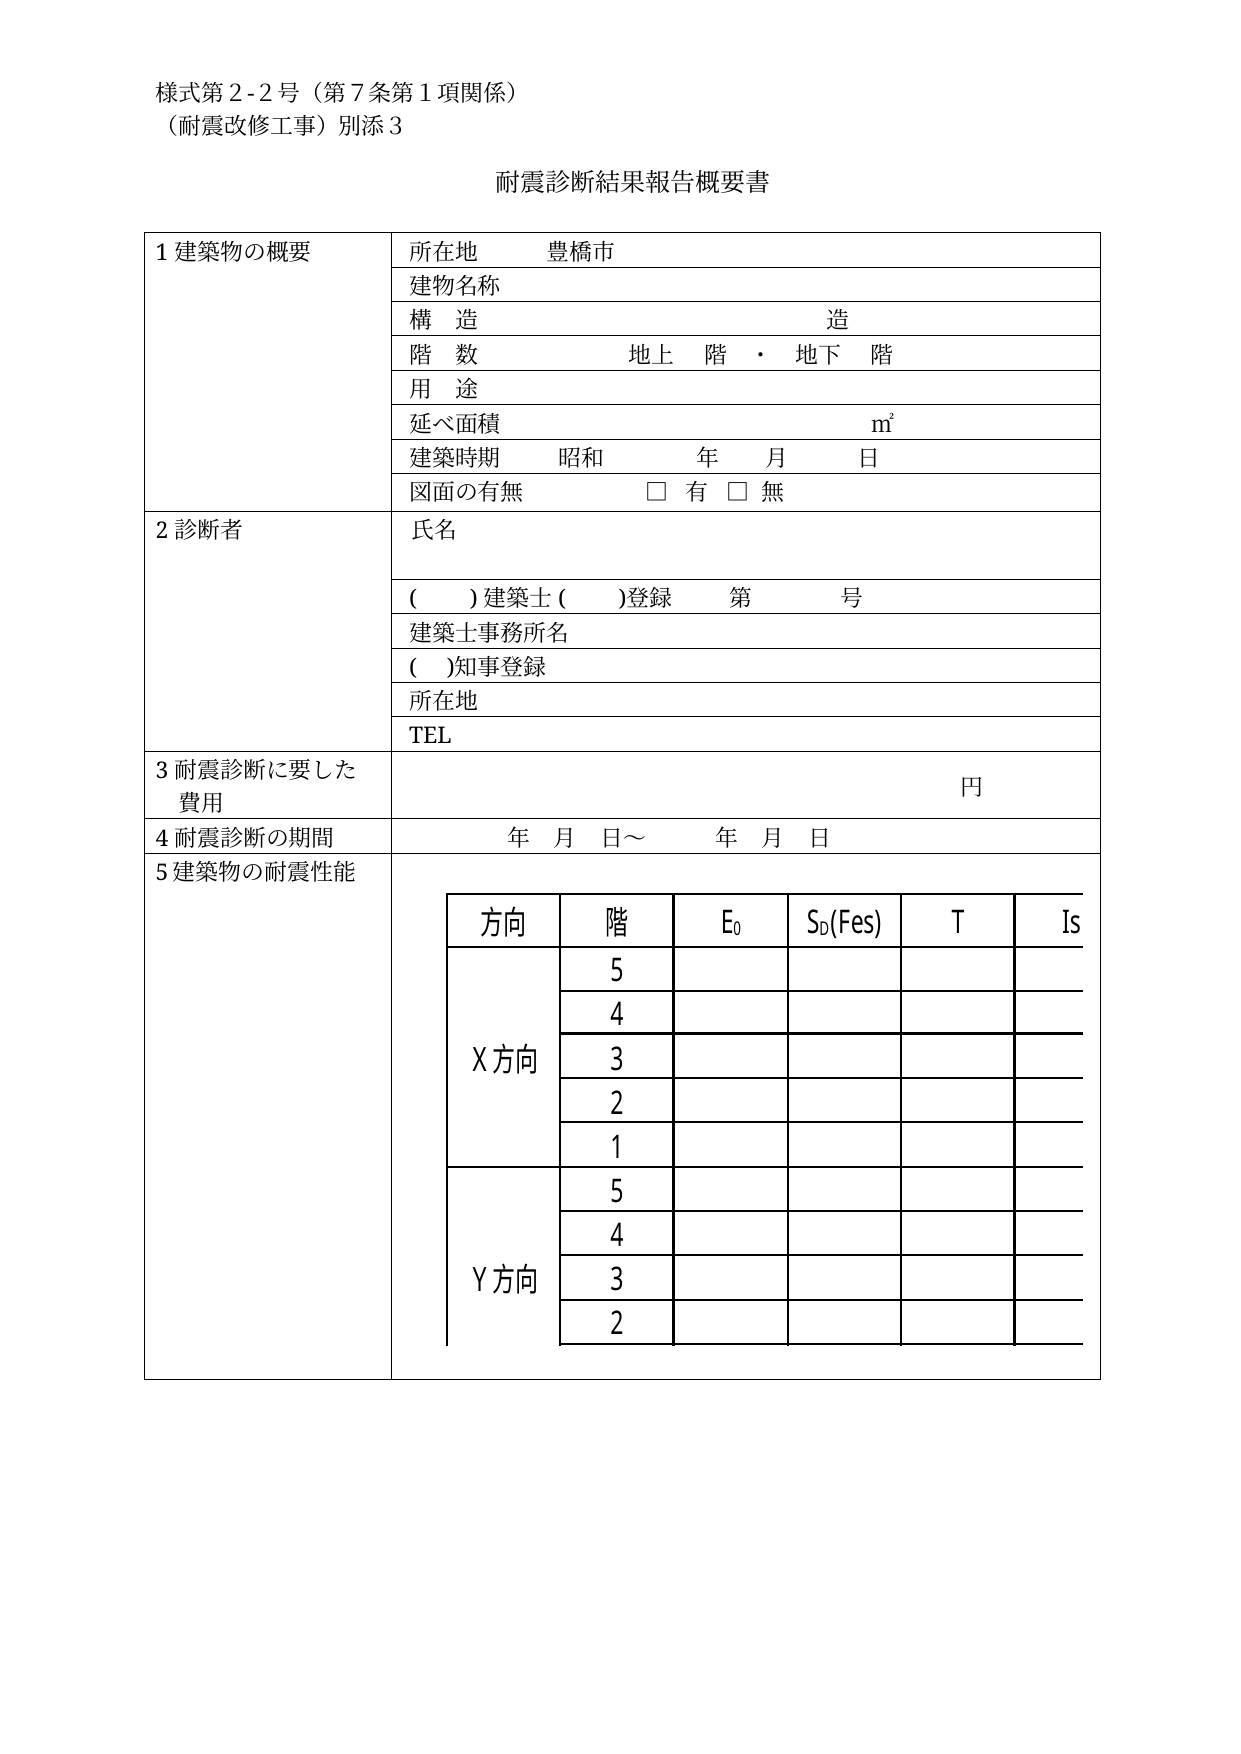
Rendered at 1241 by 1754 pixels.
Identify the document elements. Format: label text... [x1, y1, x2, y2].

table_cell ( )知事登録 [392, 649, 1100, 682]
text 耐震診断結果報告概要書 [155, 162, 1110, 198]
table_cell 所在地 [392, 683, 1100, 716]
table_cell 氏名 [392, 512, 1100, 579]
table_header 1 建築物の概要 [145, 233, 391, 511]
table_cell 延べ面積 ㎡ [392, 405, 1100, 438]
table_cell 用 途 [392, 371, 1100, 404]
table_cell [392, 854, 1100, 1379]
table_cell 建物名称 [392, 268, 1100, 301]
table_cell TEL [392, 717, 1100, 751]
table_cell 4 耐震診断の期間 [145, 819, 391, 853]
table_cell 図面の有無 □ 有 □ 無 [392, 474, 1100, 511]
table_cell 円 [392, 752, 1100, 818]
table_cell 2 診断者 [145, 512, 391, 751]
table_cell 建築士事務所名 [392, 614, 1100, 647]
table_cell 年 月 日～ 年 月 日 [392, 819, 1100, 853]
table_cell 構 造 造 [392, 302, 1100, 335]
table_cell 階 数 地上 階 ・ 地下 階 [392, 336, 1100, 370]
table_cell 3 耐震診断に要した 費用 [145, 752, 391, 818]
table_cell ( ) 建築士 ( )登録 第 号 [392, 580, 1100, 613]
table_cell 5建築物の耐震性能 [145, 854, 391, 1379]
table_header 所在地 豊橋市 [392, 233, 1100, 267]
table_cell 建築時期 昭和 年 月 日 [392, 440, 1100, 473]
